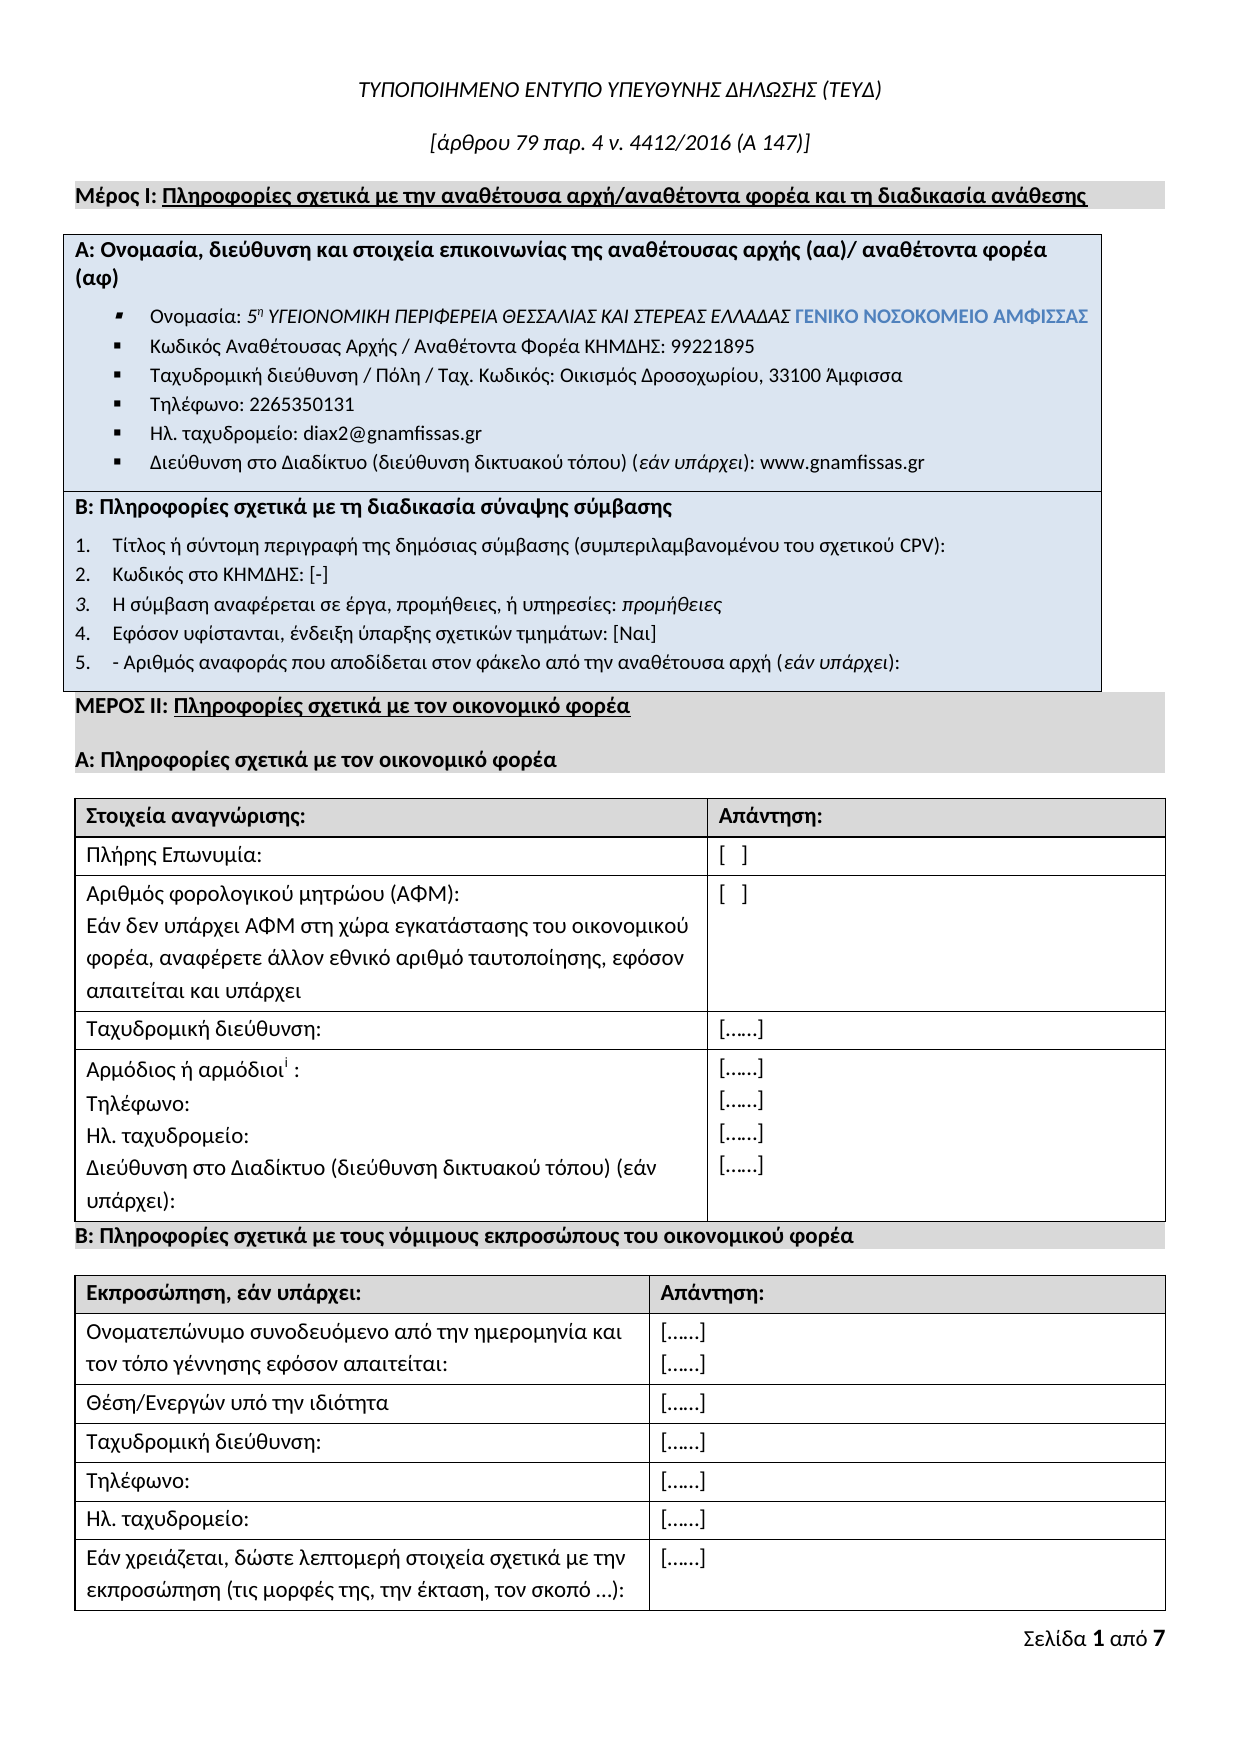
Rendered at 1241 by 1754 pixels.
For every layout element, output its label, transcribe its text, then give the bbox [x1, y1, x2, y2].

table_cell [ ] [708, 838, 1165, 875]
text ΜΕΡΟΣ ΙΙ: Πληροφορίες σχετικά με τον οικονομικό φορέα [75, 692, 1165, 720]
text Α: Πληροφορίες σχετικά με τον οικονομικό φορέα [75, 745, 1165, 773]
text Β: Πληροφορίες σχετικά με τους νόμιμους εκπροσώπους του οικονομικού φορέα [75, 1222, 1165, 1249]
table_cell [……] [……] [……] [……] [708, 1050, 1165, 1221]
table_cell [……] [650, 1502, 1165, 1539]
table_header Α: Ονομασία, διεύθυνση και στοιχεία επικοινωνίας της αναθέτουσας αρχής (αα)/ αναθέτοντα φορέα (αφ) Ονομασία: 5η ΥΓΕΙΟΝΟΜΙΚΗ ΠΕΡΙΦΕΡΕΙΑ ΘΕΣΣΑΛΙΑΣ ΚΑΙ ΣΤΕΡΕΑΣ ΕΛΛΑΔΑΣ ΓΕΝΙΚΟ ΝΟΣΟΚΟΜΕΙΟ ΑΜΦΙΣΣΑΣ Κωδικός Αναθέτουσας Αρχής / Αναθέτοντα Φορέα ΚΗΜΔΗΣ: 99221895 Ταχυδρομική διεύθυνση / Πόλη / Ταχ. Κωδικός: Οικισμός Δροσοχωρίου, 33100 Άμφισσα Τηλέφωνο: 2265350131 Ηλ. ταχυδρομείο: Διεύθυνση στο Διαδίκτυο (διεύθυνση δικτυακού τόπου) (εάν υπάρχει): www.gnamfissas.gr [64, 235, 1101, 491]
table_header Απάντηση: [650, 1276, 1165, 1313]
table_cell [……] [650, 1424, 1165, 1462]
table_cell Πλήρης Επωνυμία: [76, 838, 707, 875]
table_cell Αρμόδιος ή αρμόδιοι : Τηλέφωνο: Ηλ. ταχυδρομείο: Διεύθυνση στο Διαδίκτυο (διεύθυνση δικτυακού τόπου) (εάν υπάρχει): [76, 1050, 707, 1221]
table_header Στοιχεία αναγνώρισης: [76, 799, 707, 836]
table_header Απάντηση: [708, 799, 1165, 836]
table_cell [……] [650, 1385, 1165, 1423]
text ΤΥΠΟΠΟΙΗΜΕΝΟ ΕΝΤΥΠΟ ΥΠΕΥΘΥΝΗΣ ΔΗΛΩΣΗΣ (TEΥΔ) [75, 75, 1165, 103]
text Μέρος Ι: Πληροφορίες σχετικά με την αναθέτουσα αρχή/αναθέτοντα φορέα και τη διαδικασία ανάθεσης [75, 181, 1165, 209]
table_cell [……] [708, 1012, 1165, 1049]
table_cell [……] [650, 1463, 1165, 1501]
table_cell Ταχυδρομική διεύθυνση: [76, 1424, 649, 1462]
table_cell Β: Πληροφορίες σχετικά με τη διαδικασία σύναψης σύμβασης Τίτλος ή σύντομη περιγραφή της δημόσιας σύμβασης (συμπεριλαμβανομένου του σχετικού CPV): Κωδικός στο ΚΗΜΔΗΣ: [-] Η σύμβαση αναφέρεται σε έργα, προμήθειες, ή υπηρεσίες: προμήθειες Εφόσον υφίστανται, ένδειξη ύπαρξης σχετικών τμημάτων: [Ναι] - Αριθμός αναφοράς που αποδίδεται στον φάκελο από την αναθέτουσα αρχή (εάν υπάρχει): [64, 492, 1101, 691]
table_cell [……] [……] [650, 1314, 1165, 1384]
table_cell Αριθμός φορολογικού μητρώου (ΑΦΜ): Εάν δεν υπάρχει ΑΦΜ στη χώρα εγκατάστασης του οικονομικού φορέα, αναφέρετε άλλον εθνικό αριθμό ταυτοποίησης, εφόσον απαιτείται και υπάρχει [76, 876, 707, 1011]
table_cell Ηλ. ταχυδρομείο: [76, 1502, 649, 1539]
table_cell Εάν χρειάζεται, δώστε λεπτομερή στοιχεία σχετικά με την εκπροσώπηση (τις μορφές της, την έκταση, τον σκοπό …): [76, 1540, 649, 1610]
table_cell [ ] [708, 876, 1165, 1011]
table_cell Τηλέφωνο: [76, 1463, 649, 1501]
table_header Εκπροσώπηση, εάν υπάρχει: [76, 1276, 649, 1313]
text [άρθρου 79 παρ. 4 ν. 4412/2016 (Α 147)] [75, 128, 1165, 156]
table_cell Ονοματεπώνυμο συνοδευόμενο από την ημερομηνία και τον τόπο γέννησης εφόσον απαιτείται: [76, 1314, 649, 1384]
table_cell Ταχυδρομική διεύθυνση: [76, 1012, 707, 1049]
table_cell [……] [650, 1540, 1165, 1610]
table_cell Θέση/Ενεργών υπό την ιδιότητα [76, 1385, 649, 1423]
